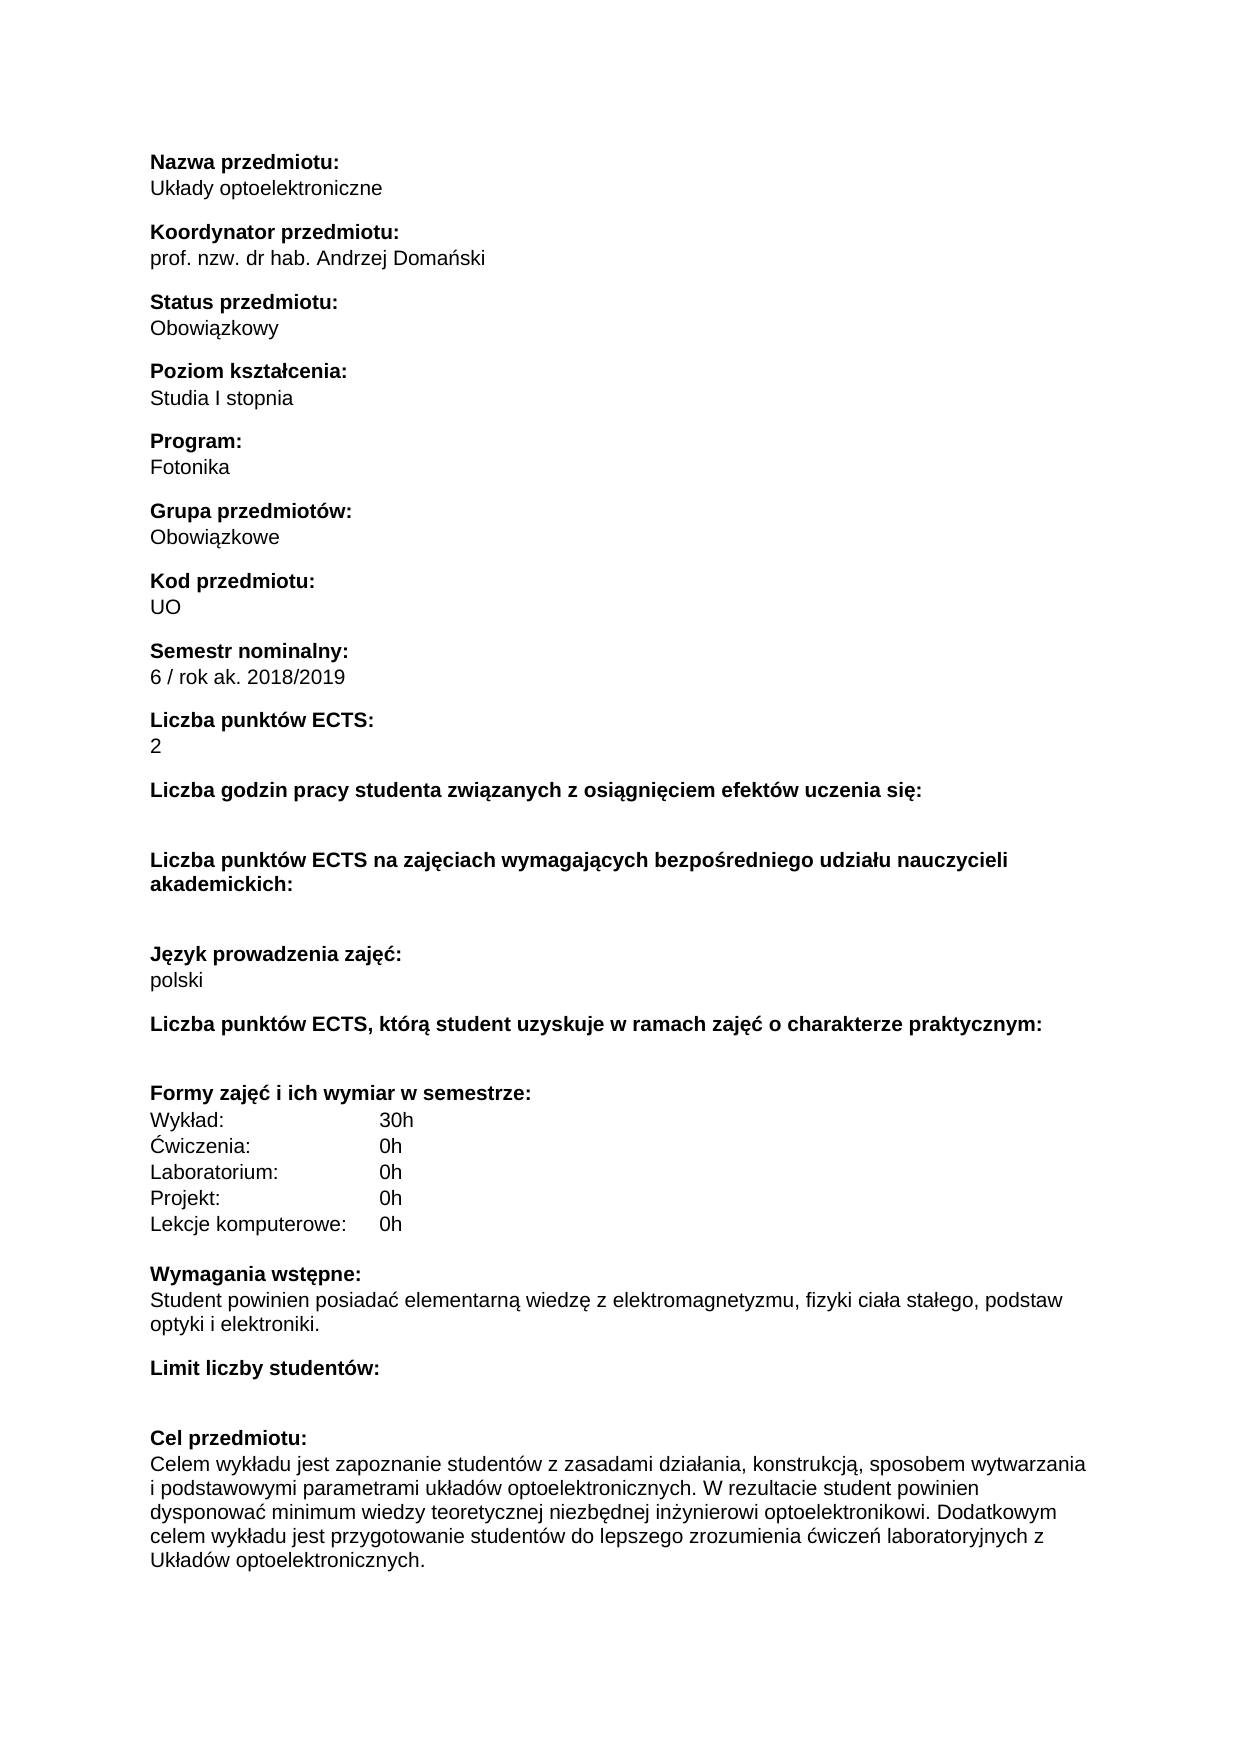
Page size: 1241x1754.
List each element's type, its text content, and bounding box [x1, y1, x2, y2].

text prof. nzw. dr hab. Andrzej Domański [150, 246, 1090, 270]
text Koordynator przedmiotu: [150, 220, 1090, 244]
text Liczba punktów ECTS, którą student uzyskuje w ramach zajęć o charakterze praktycznym: [150, 1011, 1090, 1035]
text Studia I stopnia [150, 385, 1090, 409]
table_cell 0h [369, 1184, 597, 1210]
table_cell Ćwiczenia: [140, 1134, 367, 1158]
text Język prowadzenia zajęć: [150, 942, 1090, 966]
text Liczba punktów ECTS na zajęciach wymagających bezpośredniego udziału nauczycieli akademickich: [150, 848, 1090, 896]
text Status przedmiotu: [150, 289, 1090, 313]
text Program: [150, 429, 1090, 453]
text Semestr nominalny: [150, 638, 1090, 662]
text Fotonika [150, 455, 1090, 479]
text Kod przedmiotu: [150, 569, 1090, 593]
text Obowiązkowy [150, 316, 1090, 339]
text Liczba punktów ECTS: [150, 708, 1090, 732]
table_cell Laboratorium: [140, 1160, 367, 1184]
text Wymagania wstępne: [150, 1262, 1090, 1286]
table_cell 0h [369, 1210, 597, 1236]
text Celem wykładu jest zapoznanie studentów z zasadami działania, konstrukcją, sposobem wytwarzania i podstawowymi parametrami układów optoelektronicznych. W rezultacie student powinien dysponować minimum wiedzy teoretycznej niezbędnej inżynierowi optoelektronikowi. Dodatkowym celem wykładu jest przygotowanie studentów do lepszego zrozumienia ćwiczeń laboratoryjnych z Układów optoelektronicznych. [150, 1452, 1090, 1571]
text Cel przedmiotu: [150, 1426, 1090, 1449]
text 6 / rok ak. 2018/2019 [150, 664, 1090, 688]
text Układy optoelektroniczne [150, 176, 1090, 200]
text Obowiązkowe [150, 525, 1090, 549]
text Poziom kształcenia: [150, 359, 1090, 383]
table_header Wykład: [140, 1108, 367, 1132]
text 2 [150, 734, 1090, 758]
text Formy zajęć i ich wymiar w semestrze: [150, 1081, 1090, 1105]
text Nazwa przedmiotu: [150, 150, 1090, 174]
text Student powinien posiadać elementarną wiedzę z elektromagnetyzmu, fizyki ciała stałego, podstaw optyki i elektroniki. [150, 1288, 1090, 1336]
text polski [150, 968, 1090, 992]
text Limit liczby studentów: [150, 1356, 1090, 1380]
text Liczba godzin pracy studenta związanych z osiągnięciem efektów uczenia się: [150, 778, 1090, 802]
table_cell 0h [369, 1132, 597, 1158]
table_cell 0h [369, 1158, 597, 1184]
text Grupa przedmiotów: [150, 499, 1090, 523]
table_header 30h [369, 1108, 597, 1132]
text UO [150, 595, 1090, 619]
table_cell Lekcje komputerowe: [140, 1212, 367, 1236]
table_cell Projekt: [140, 1186, 367, 1210]
